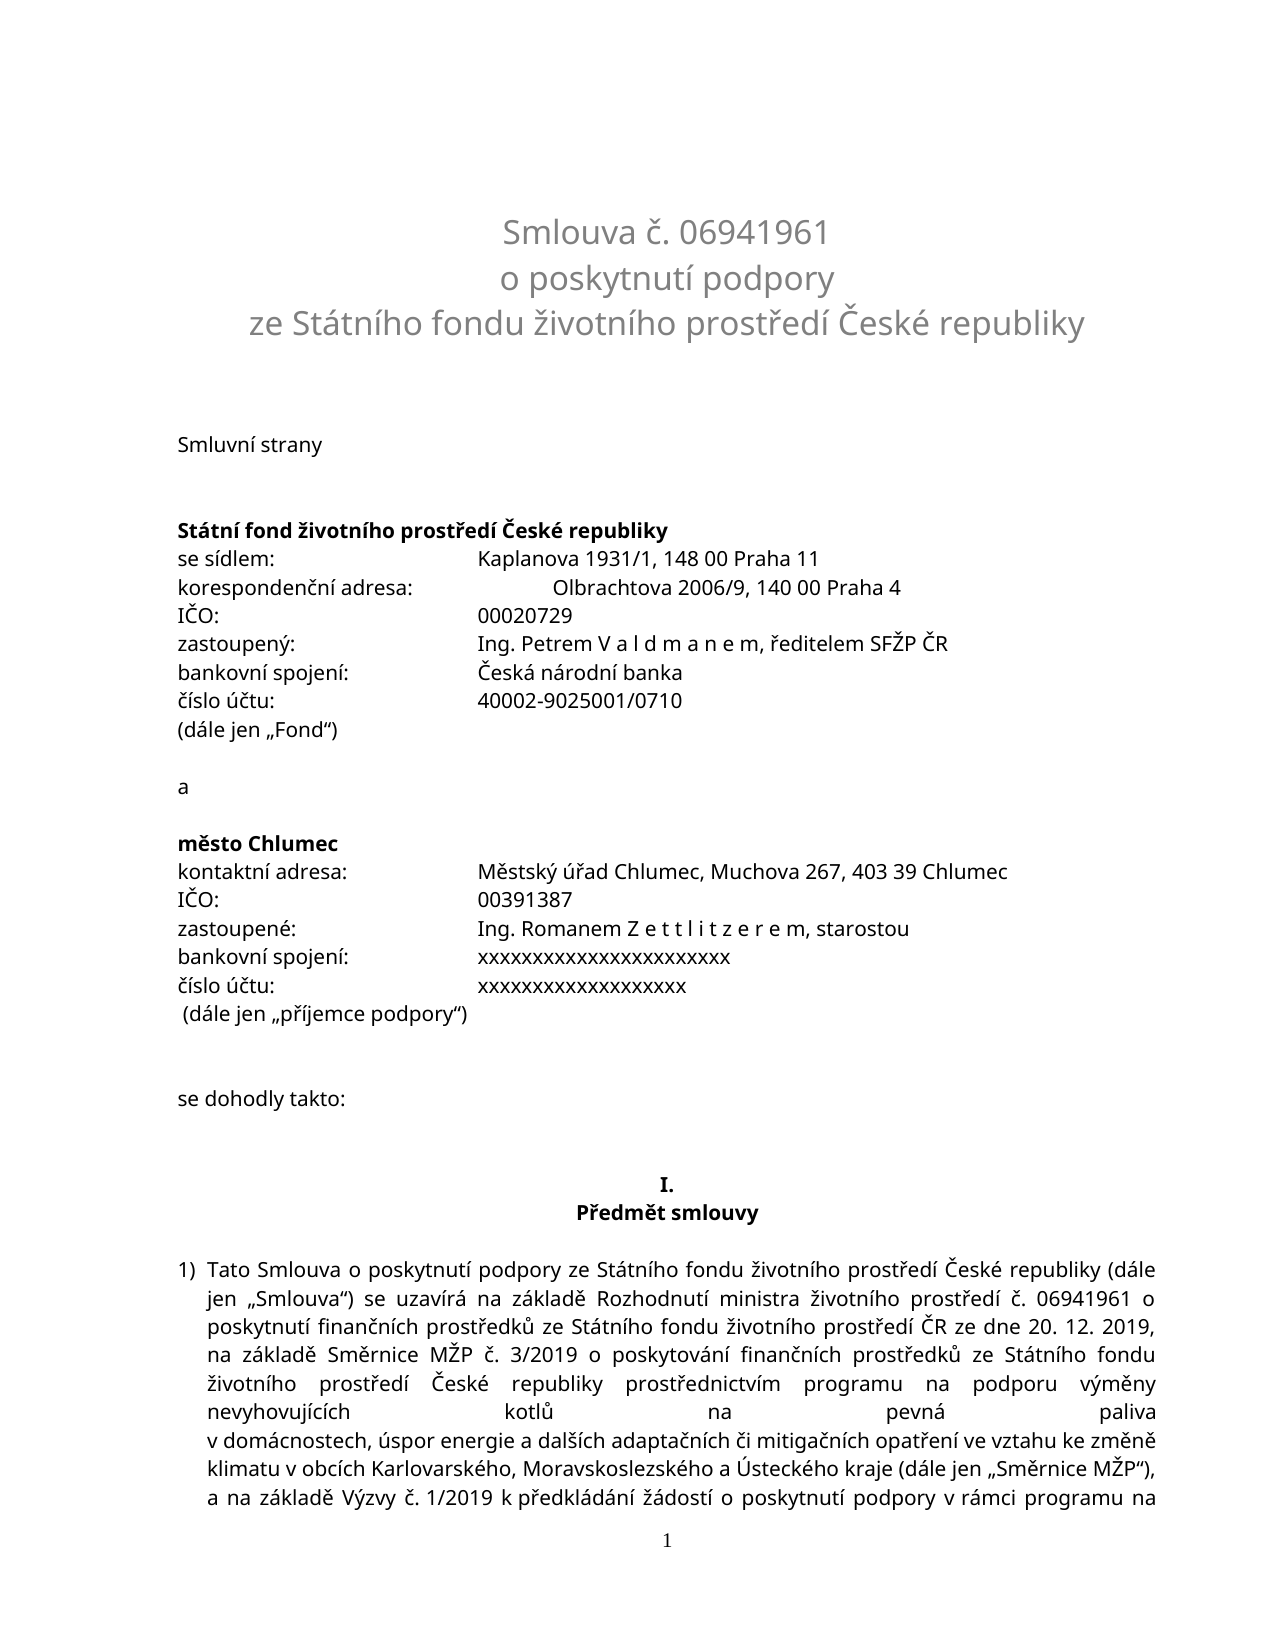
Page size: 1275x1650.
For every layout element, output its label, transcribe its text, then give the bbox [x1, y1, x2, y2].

text se dohodly takto: [177, 1084, 1157, 1113]
text bankovní spojení: xxxxxxxxxxxxxxxxxxxxxxx [177, 942, 1157, 971]
text IČO: 00020729 [177, 601, 1157, 629]
text Smlouva č. 06941961 [177, 209, 1157, 254]
text (dále jen „příjemce podpory“) [177, 999, 1157, 1028]
text zastoupený: Ing. Petrem V a l d m a n e m, ředitelem SFŽP ČR [177, 629, 1157, 658]
text Předmět smlouvy [177, 1198, 1157, 1227]
text a [177, 772, 1157, 800]
text město Chlumec [177, 829, 1157, 857]
text (dále jen „Fond“) [177, 715, 1157, 743]
text korespondenční adresa: Olbrachtova 2006/9, 140 00 Praha 4 [177, 573, 1157, 601]
text kontaktní adresa: Městský úřad Chlumec, Muchova 267, 403 39 Chlumec [177, 857, 1157, 886]
text o poskytnutí podpory [177, 254, 1157, 300]
text bankovní spojení: Česká národní banka [177, 658, 1157, 686]
text číslo účtu: 40002-9025001/0710 [177, 686, 1157, 715]
text ze Státního fondu životního prostředí České republiky [177, 300, 1157, 345]
text IČO: 00391387 [177, 886, 1157, 914]
text Státní fond životního prostředí České republiky [177, 516, 1157, 544]
text číslo účtu: xxxxxxxxxxxxxxxxxxx [177, 971, 1157, 999]
text I. [177, 1170, 1157, 1198]
text Smluvní strany [177, 431, 1157, 459]
text se sídlem: Kaplanova 1931/1, 148 00 Praha 11 [177, 544, 1157, 573]
text zastoupené: Ing. Romanem Z e t t l i t z e r e m, starostou [177, 914, 1157, 942]
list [177, 1255, 1157, 1511]
